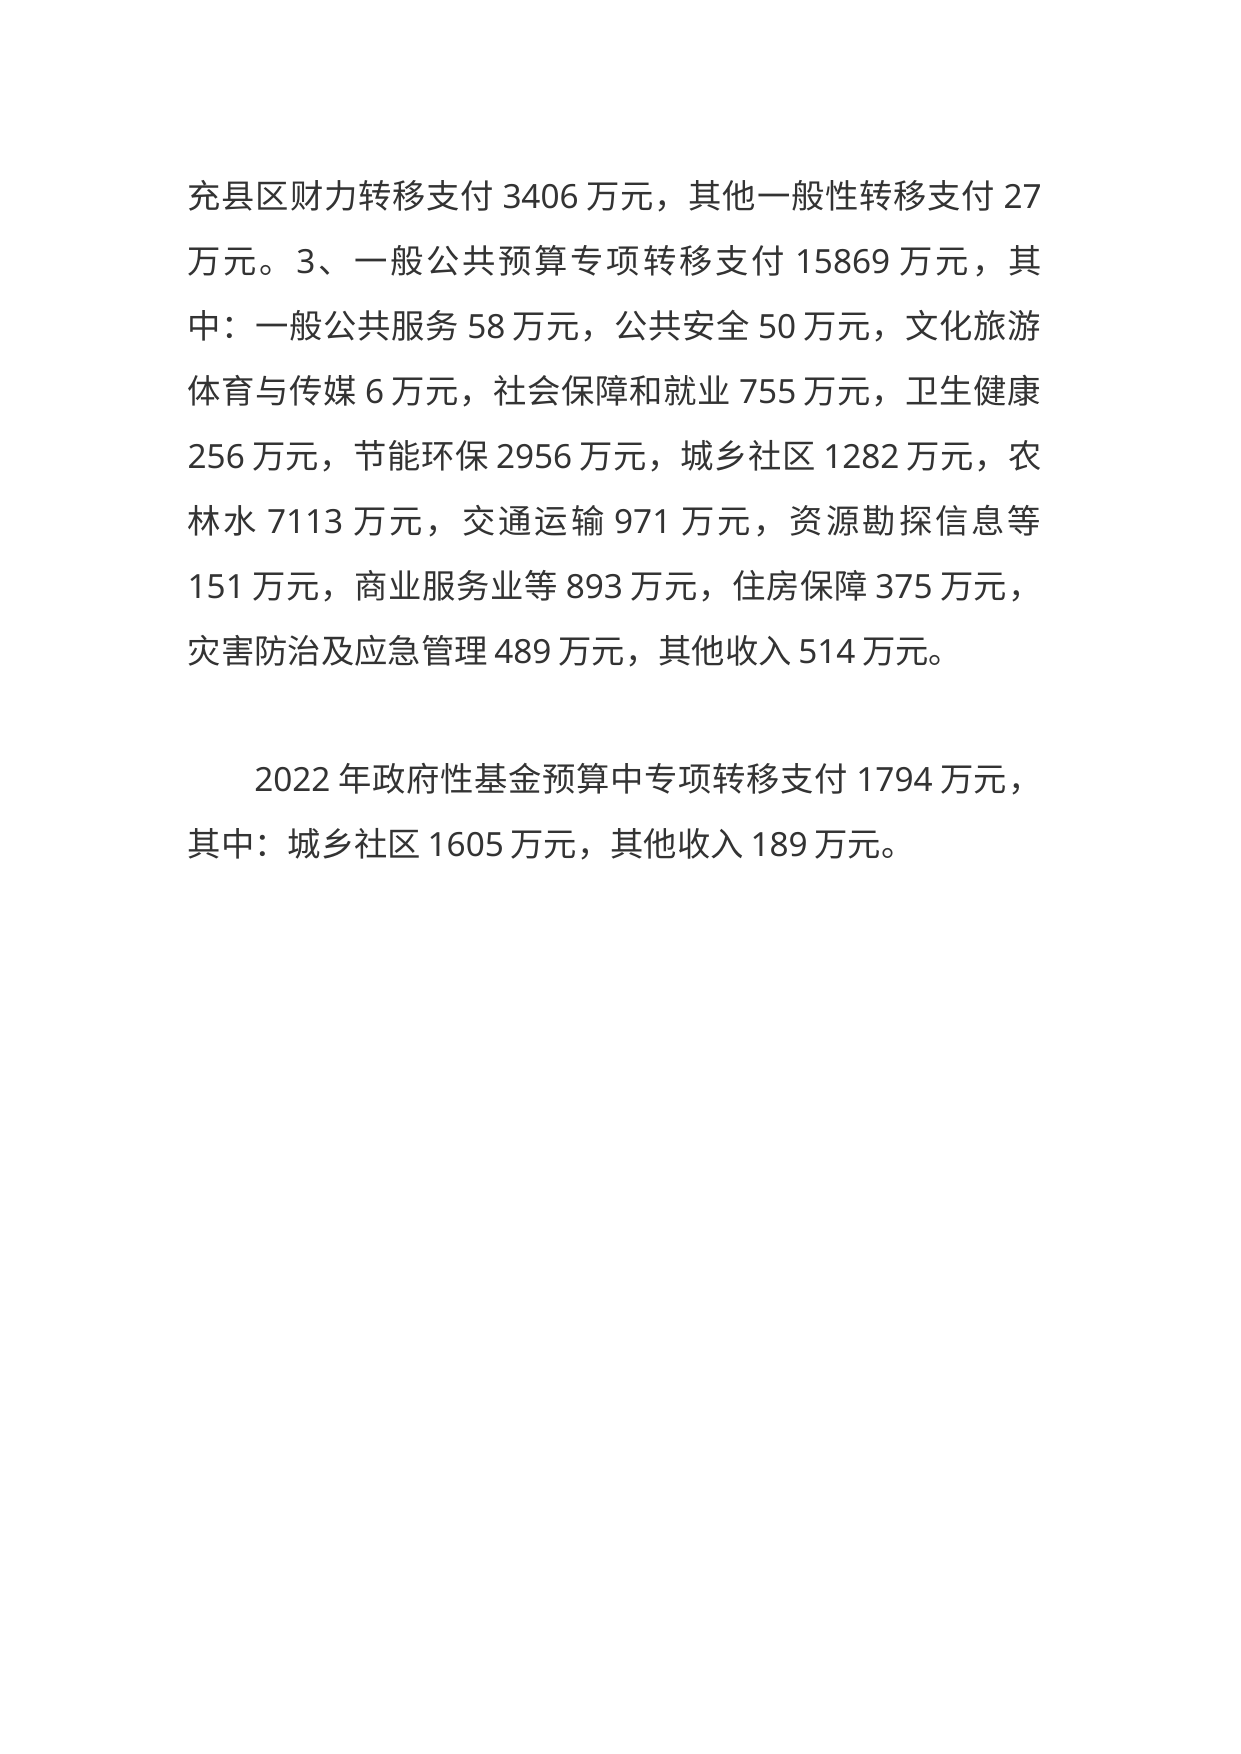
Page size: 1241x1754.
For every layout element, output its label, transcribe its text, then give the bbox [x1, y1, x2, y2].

text 2022年政府性基金预算中专项转移支付1794万元，其中：城乡社区1605万元，其他收入189万元。 [187, 744, 1041, 874]
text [187, 162, 1041, 682]
